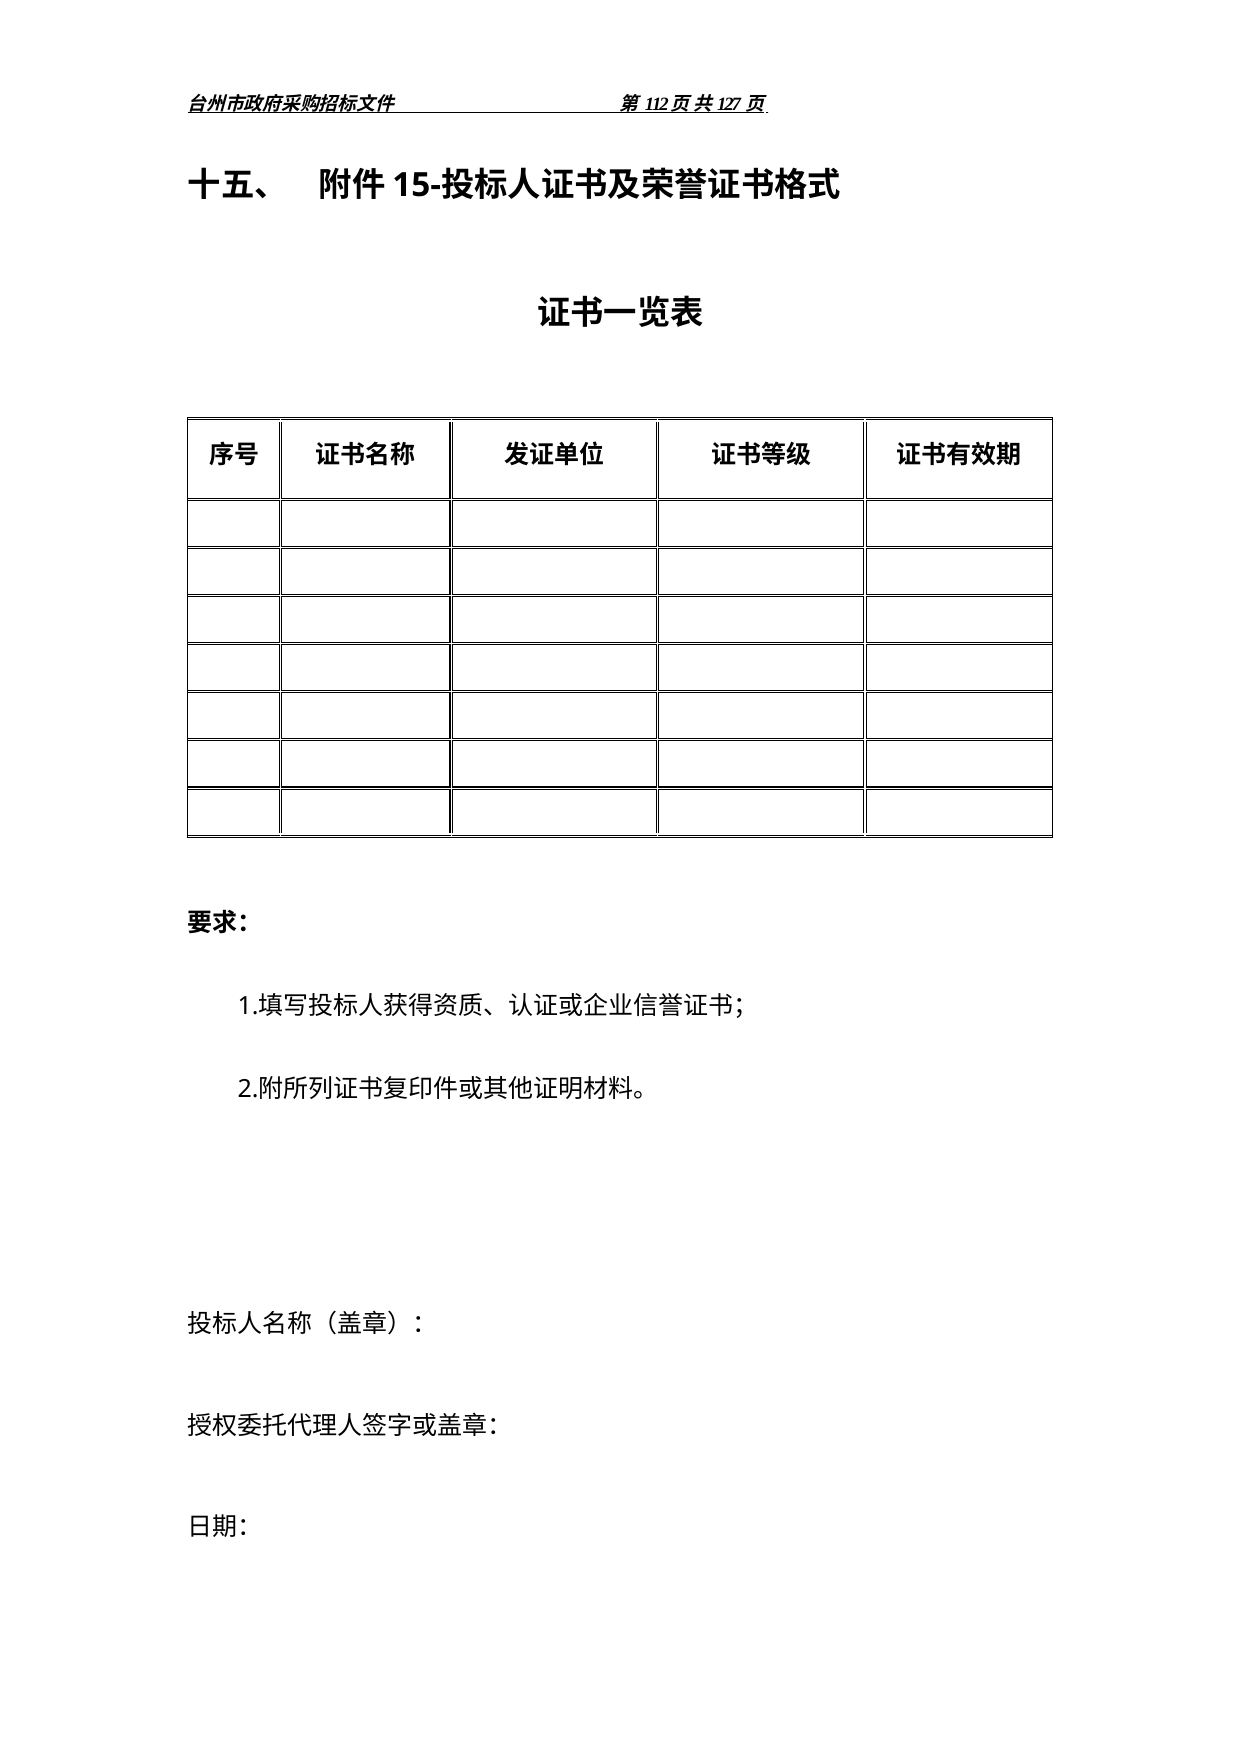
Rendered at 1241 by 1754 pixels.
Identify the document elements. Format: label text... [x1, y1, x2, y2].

table_cell [282, 645, 449, 690]
table_cell [282, 597, 449, 642]
subtitle 附件15-投标人证书及荣誉证书格式 [187, 150, 1053, 215]
table_cell [867, 549, 1052, 594]
table_cell [865, 790, 1052, 834]
text 投标人名称（盖章）： [187, 1289, 1053, 1354]
text 授权委托代理人签字或盖章： [187, 1391, 1053, 1456]
table_cell [188, 741, 279, 786]
text 要求： [187, 888, 1053, 953]
table_cell [658, 786, 865, 834]
table_cell [188, 790, 280, 834]
table_cell [659, 645, 863, 690]
table_cell [282, 549, 449, 594]
text 日期： [187, 1492, 1053, 1557]
table_cell [867, 645, 1052, 690]
table_cell [867, 741, 1052, 786]
text 1.填写投标人获得资质、认证或企业信誉证书； [187, 971, 1053, 1036]
table_cell [280, 790, 451, 834]
table_header 证书有效期 [865, 420, 1052, 498]
table_cell [188, 693, 279, 738]
table_cell [453, 549, 656, 594]
table_cell [188, 645, 279, 690]
table_cell [659, 597, 863, 642]
table_cell [453, 645, 656, 690]
table_header 发证单位 [451, 418, 658, 498]
table_cell [659, 741, 863, 786]
table_cell [188, 501, 279, 546]
table_cell [188, 549, 279, 594]
table_header 证书名称 [280, 420, 451, 498]
table_cell [659, 549, 863, 594]
table_header 序号 [188, 420, 280, 498]
text 2.附所列证书复印件或其他证明材料。 [187, 1054, 1053, 1119]
table_cell [451, 786, 658, 834]
table_cell [282, 693, 449, 738]
table_cell [867, 501, 1052, 546]
table_cell [659, 693, 863, 738]
table_cell [282, 741, 449, 786]
table_cell [453, 741, 656, 786]
text 证书一览表 [187, 277, 1053, 342]
table_cell [659, 501, 863, 546]
table_cell [867, 597, 1052, 642]
table_cell [453, 501, 656, 546]
table_header 证书等级 [658, 418, 865, 498]
table_cell [867, 693, 1052, 738]
table_cell [188, 597, 279, 642]
table_cell [282, 501, 449, 546]
table_cell [453, 597, 656, 642]
table_cell [453, 693, 656, 738]
